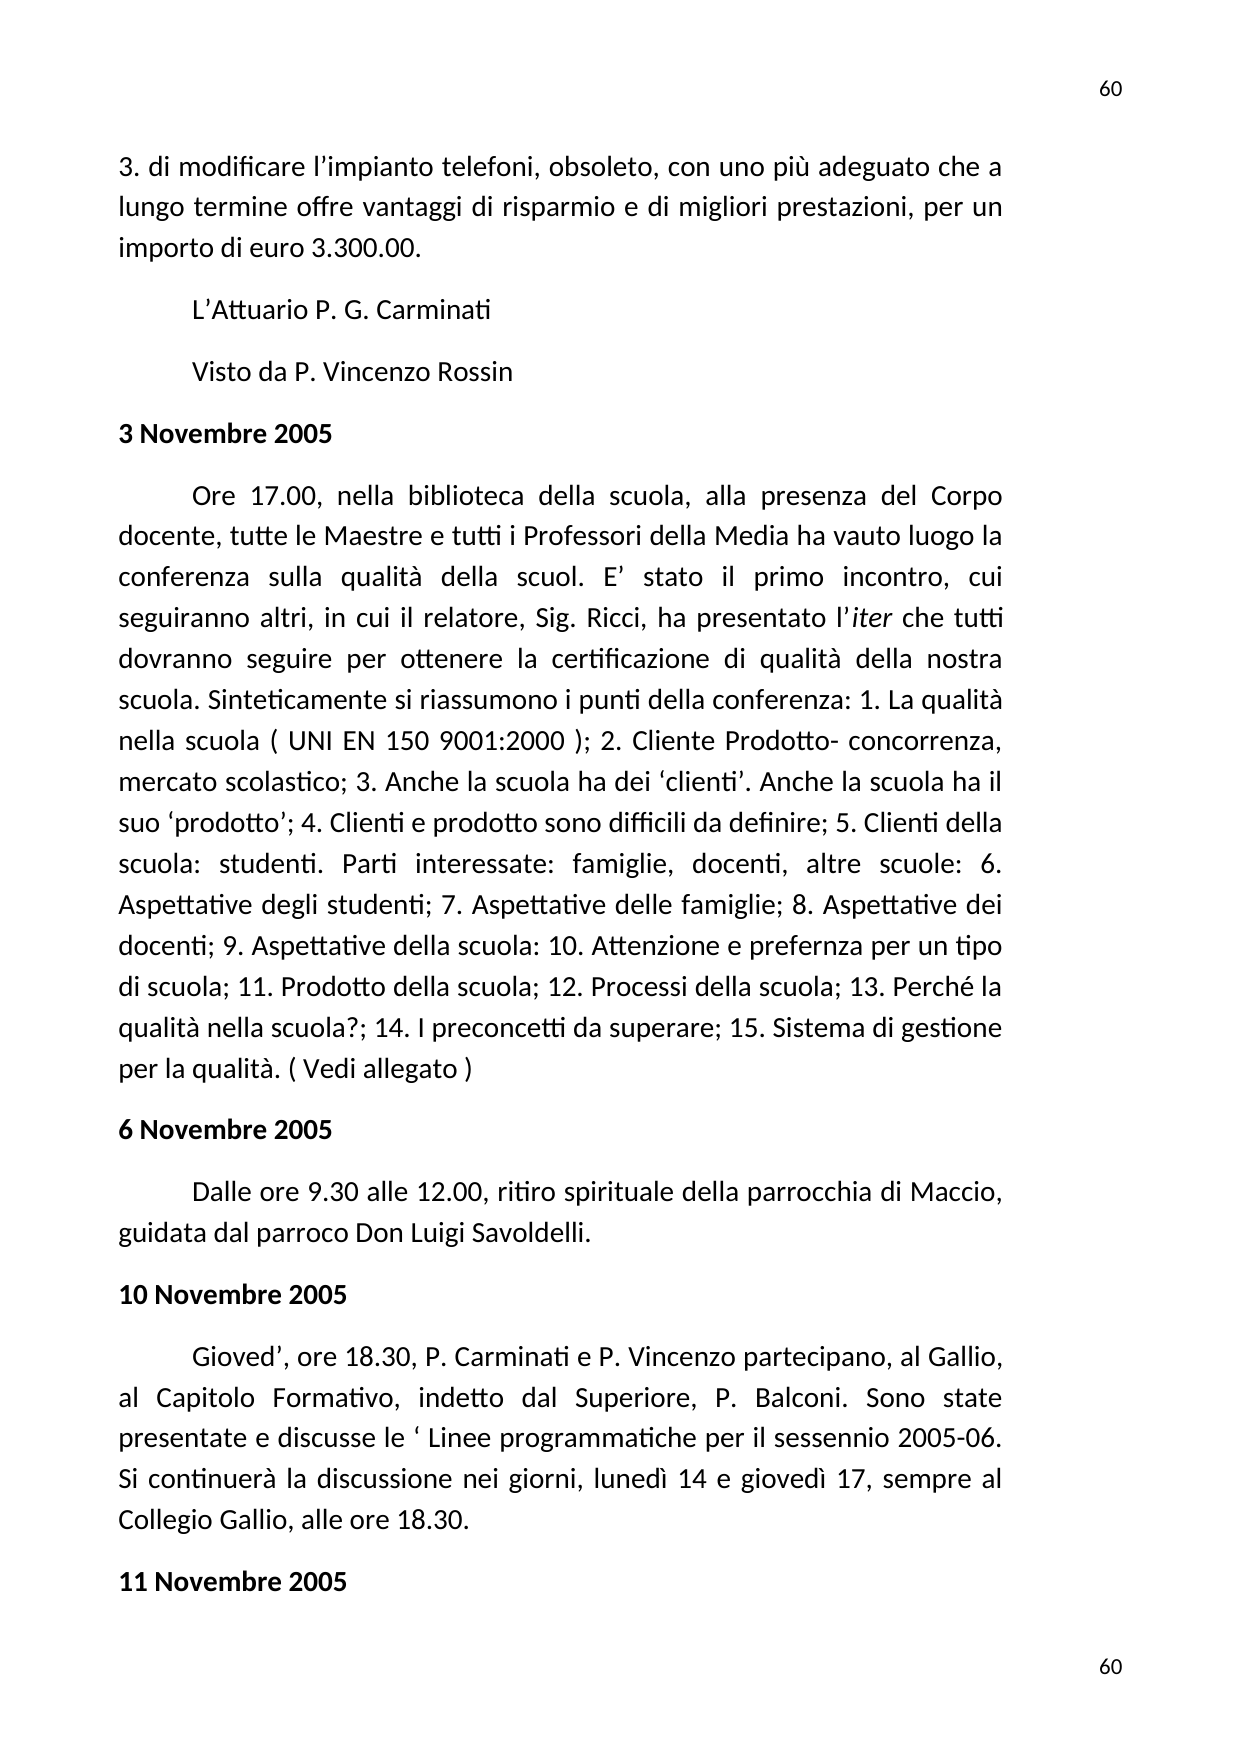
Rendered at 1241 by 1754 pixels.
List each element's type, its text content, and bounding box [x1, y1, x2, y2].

text L’Attuario P. G. Carminati [118, 291, 1004, 327]
text 10 Novembre 2005 [118, 1276, 1004, 1312]
text 11 Novembre 2005 [118, 1563, 1004, 1599]
text Visto da P. Vincenzo Rossin [118, 353, 1004, 389]
text Ore 17.00, nella biblioteca della scuola, alla presenza del Corpo docente, tutte le Maestre e tutti i Professori della Media ha vauto luogo la conferenza sulla qualità della scuol. E’ stato il primo incontro, cui seguiranno altri, in cui il relatore, Sig. Ricci, ha presentato l’iter che tutti dovranno seguire per ottenere la certificazione di qualità della nostra scuola. Sinteticamente si riassumono i punti della conferenza: 1. La qualità nella scuola ( UNI EN 150 9001:2000 ); 2. Cliente Prodotto- concorrenza, mercato scolastico; 3. Anche la scuola ha dei ‘clienti’. Anche la scuola ha il suo ‘prodotto’; 4. Clienti e prodotto sono difficili da definire; 5. Clienti della scuola: studenti. Parti interessate: famiglie, docenti, altre scuole: 6. Aspettative degli studenti; 7. Aspettative delle famiglie; 8. Aspettative dei docenti; 9. Aspettative della scuola: 10. Attenzione e prefernza per un tipo di scuola; 11. Prodotto della scuola; 12. Processi della scuola; 13. Perché la qualità nella scuola?; 14. I preconcetti da superare; 15. Sistema di gestione per la qualità. ( Vedi allegato ) [118, 477, 1004, 1085]
text 3 Novembre 2005 [118, 415, 1004, 450]
text 3. di modificare l’impianto telefoni, obsoleto, con uno più adeguato che a lungo termine offre vantaggi di risparmio e di migliori prestazioni, per un importo di euro 3.300.00. [118, 148, 1004, 265]
text 6 Novembre 2005 [118, 1111, 1004, 1147]
text Gioved’, ore 18.30, P. Carminati e P. Vincenzo partecipano, al Gallio, al Capitolo Formativo, indetto dal Superiore, P. Balconi. Sono state presentate e discusse le ‘ Linee programmatiche per il sessennio 2005-06. Si continuerà la discussione nei giorni, lunedì 14 e giovedì 17, sempre al Collegio Gallio, alle ore 18.30. [118, 1338, 1004, 1537]
text Dalle ore 9.30 alle 12.00, ritiro spirituale della parrocchia di Maccio, guidata dal parroco Don Luigi Savoldelli. [118, 1173, 1004, 1250]
